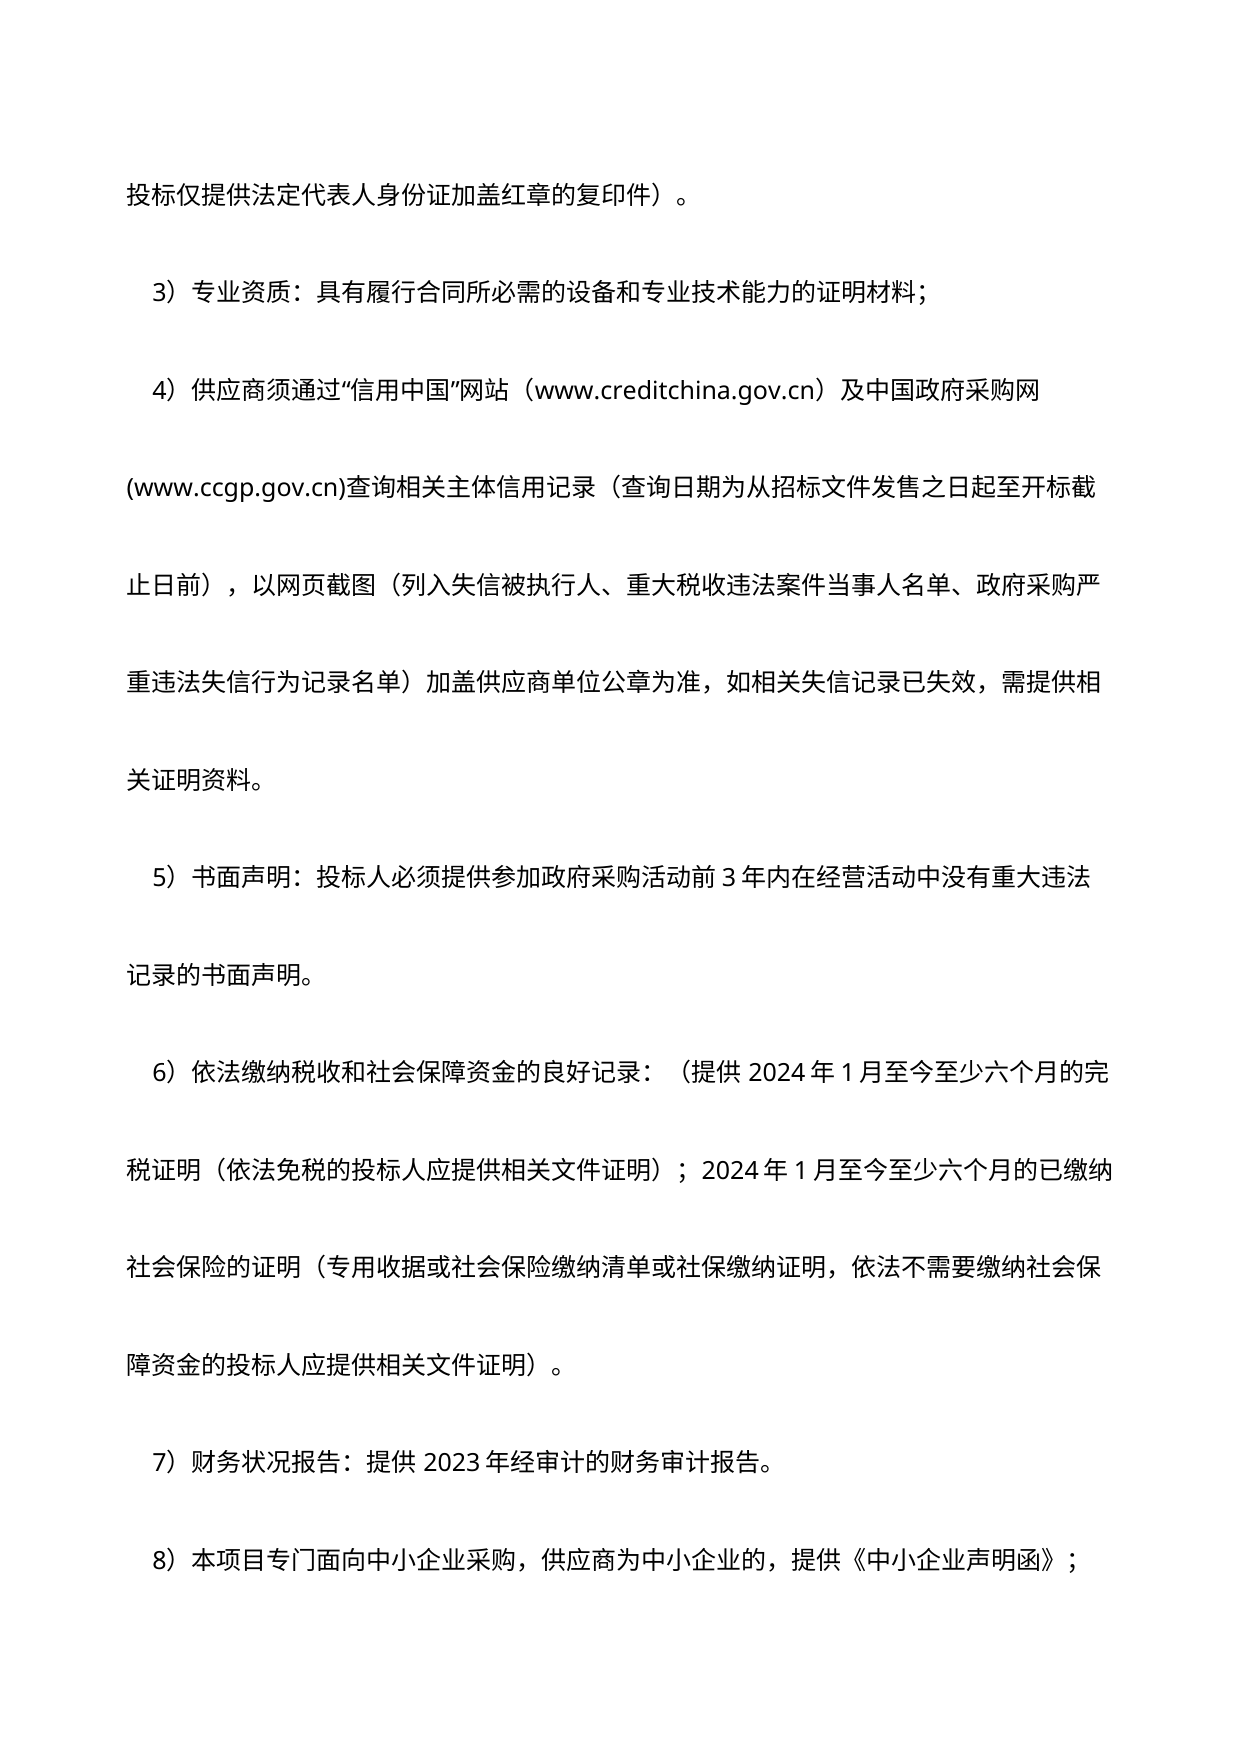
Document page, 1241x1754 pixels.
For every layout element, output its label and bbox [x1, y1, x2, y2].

text [126, 162, 1114, 1592]
